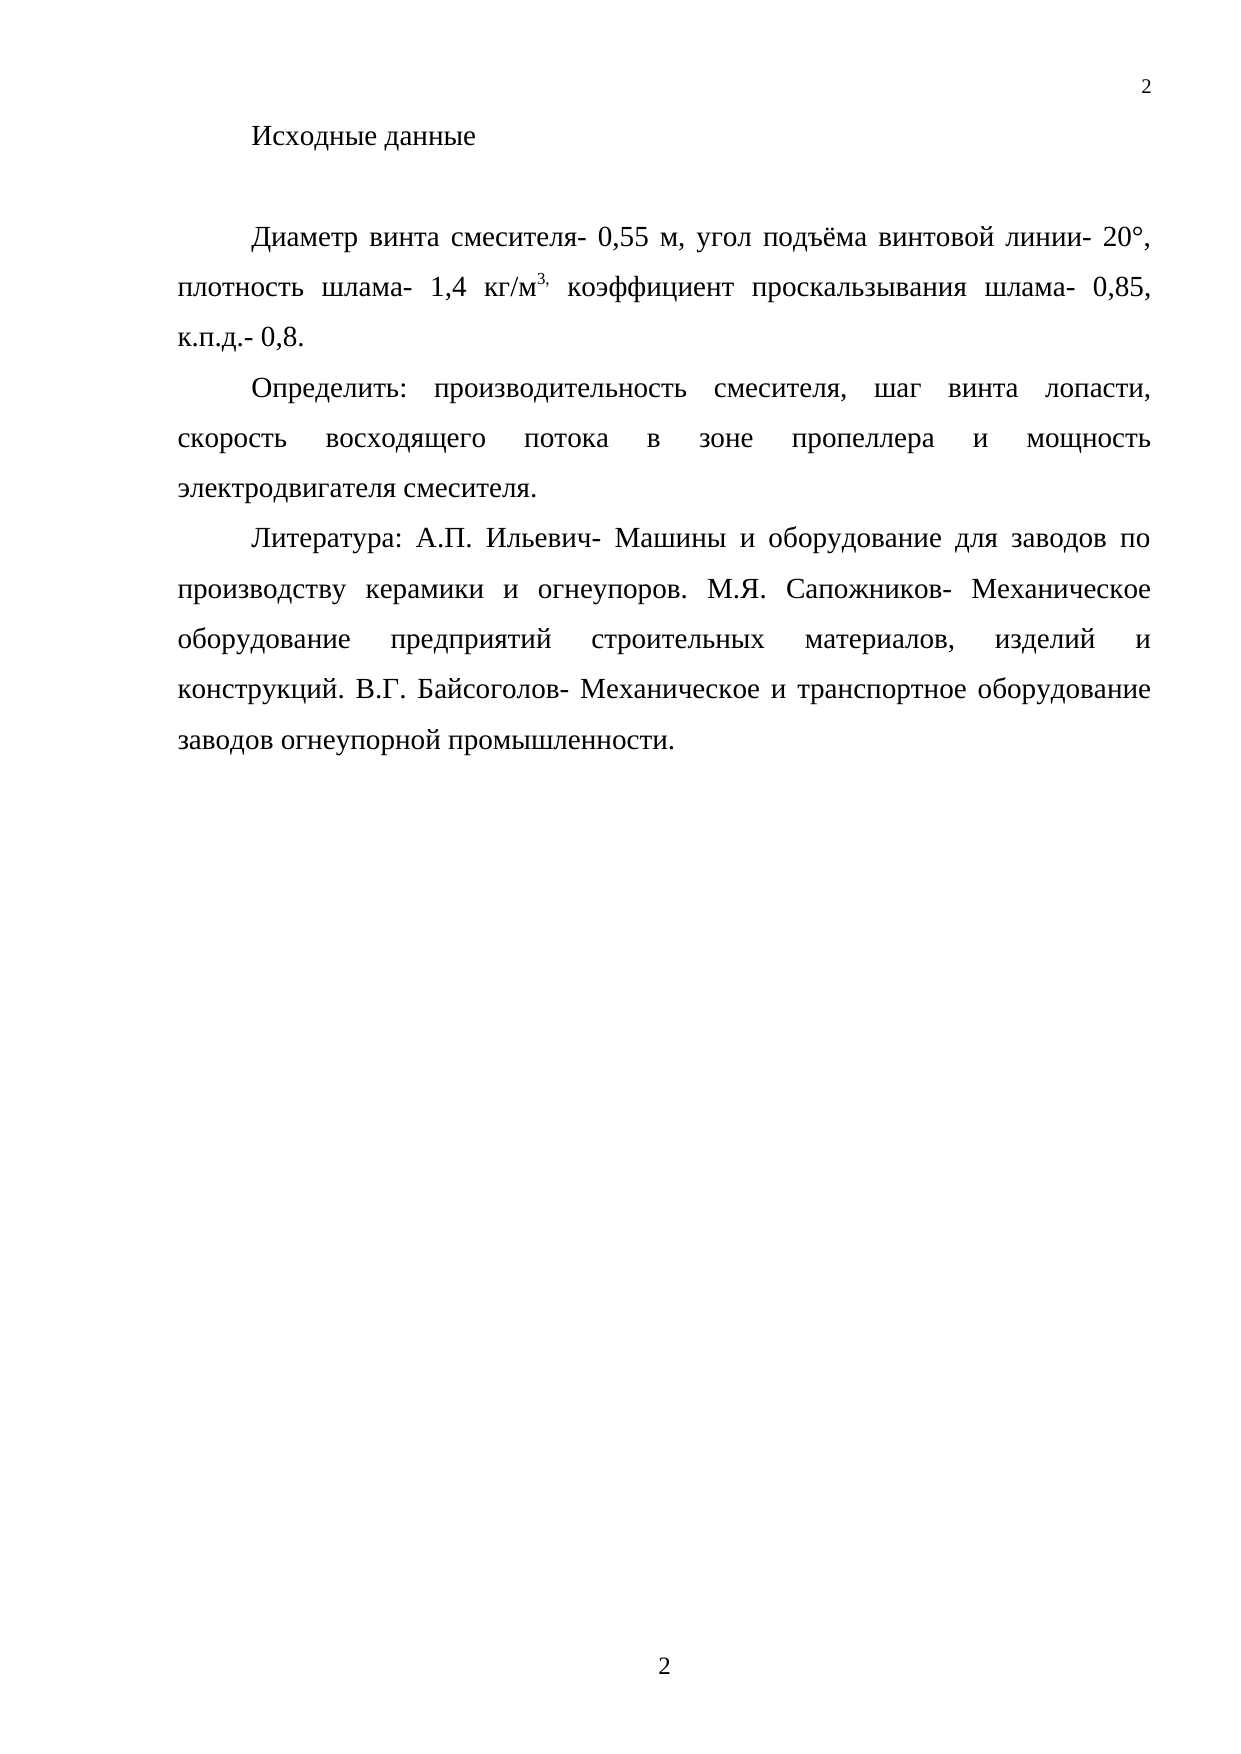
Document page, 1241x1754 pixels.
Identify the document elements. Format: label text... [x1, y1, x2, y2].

text Определить: производительность смесителя, шаг винта лопасти, скорость восходящего потока в зоне пропеллера и мощность электродвигателя смесителя. [177, 370, 1152, 504]
text Диаметр винта смесителя- 0,55 м, угол подъёма винтовой линии- 20°, плотность шлама- 1,4 кг/м3, коэффициент проскальзывания шлама- 0,85, к.п.д.- 0,8. [177, 219, 1152, 353]
text Исходные данные [177, 118, 1152, 152]
text Литература: А.П. Ильевич- Машины и оборудование для заводов по производству керамики и огнеупоров. М.Я. Сапожников- Механическое оборудование предприятий строительных материалов, изделий и конструкций. В.Г. Байсоголов- Механическое и транспортное оборудование заводов огнеупорной промышленности. [177, 521, 1152, 755]
